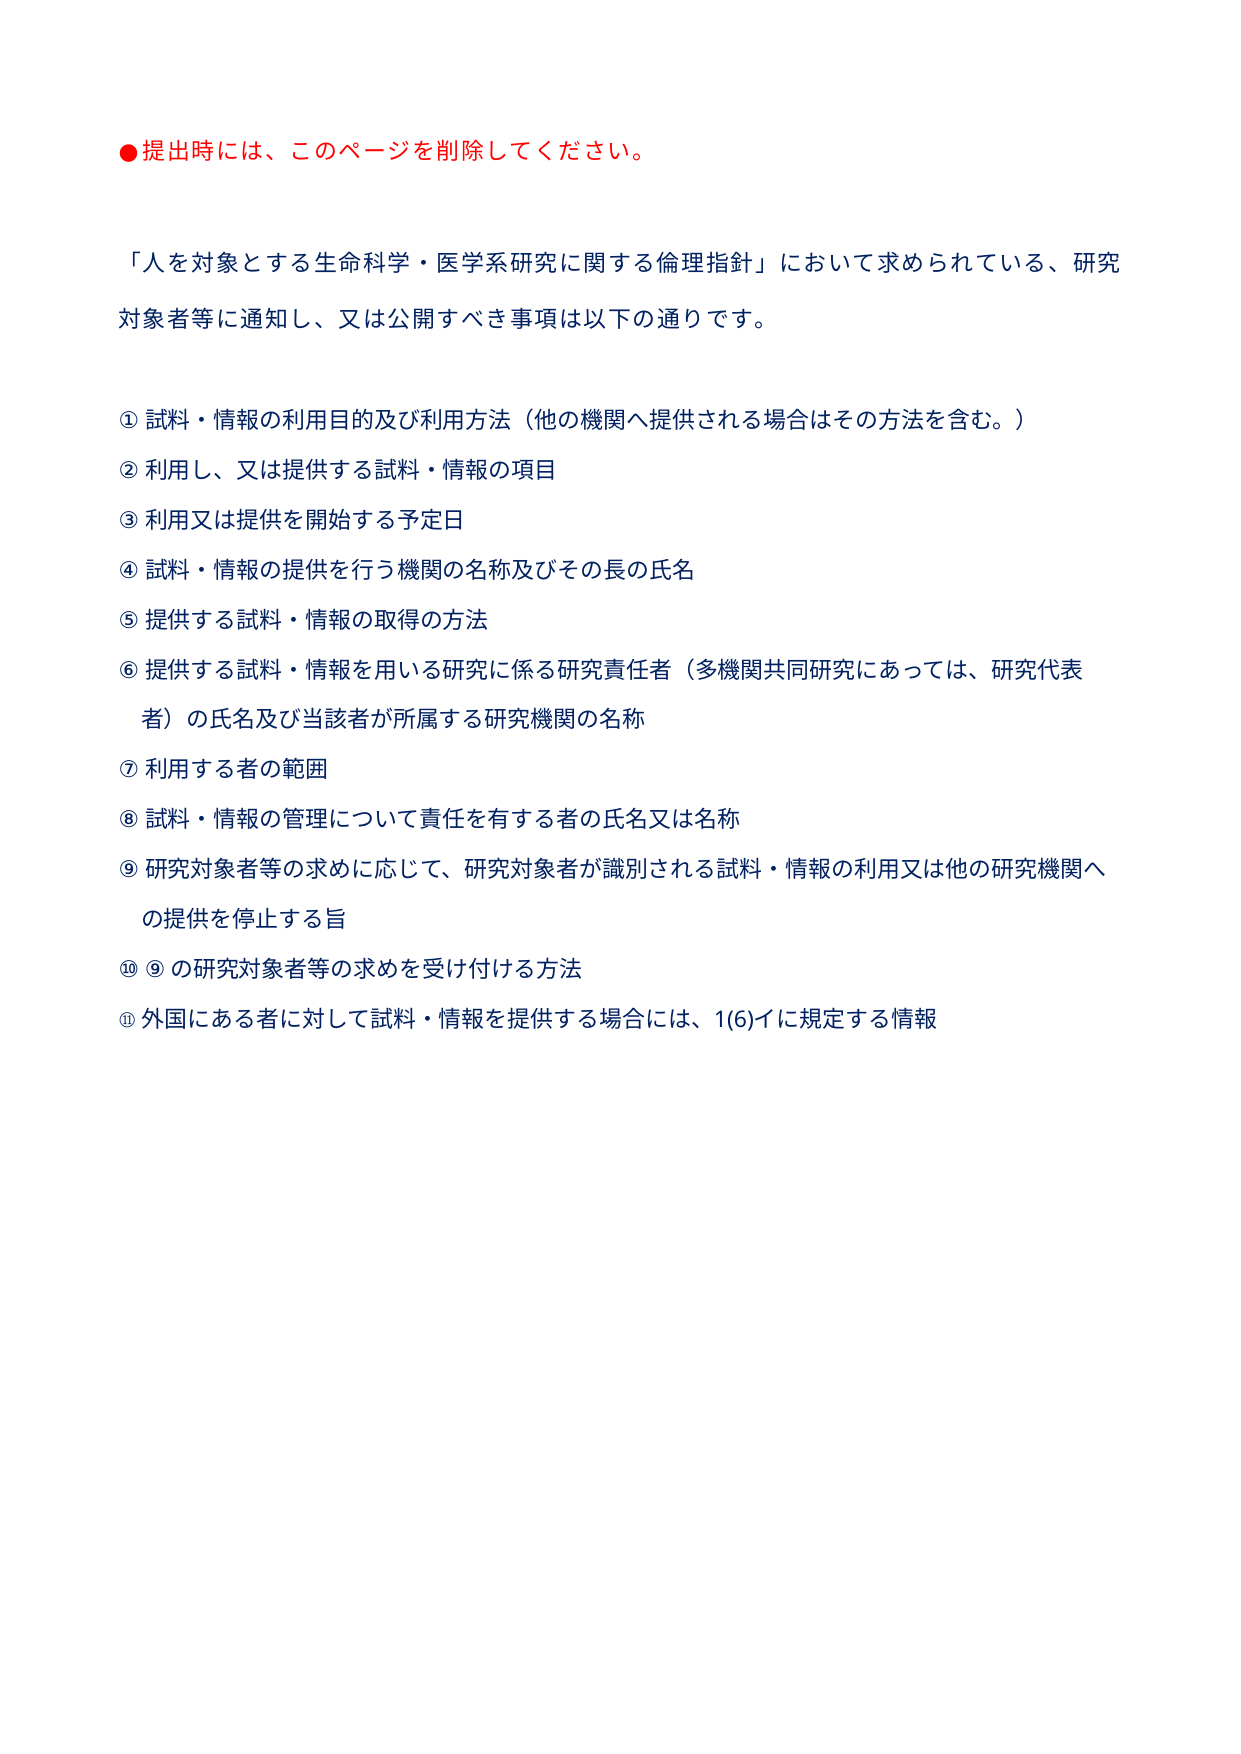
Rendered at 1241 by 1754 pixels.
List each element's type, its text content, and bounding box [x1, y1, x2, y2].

text ⑥ 提供する試料・情報を用いる研究に係る研究責任者（多機関共同研究にあっては、研究代表者）の氏名及び当該者が所属する研究機関の名称 [118, 651, 1122, 734]
text ⑪ 外国にある者に対して試料・情報を提供する場合には、1(6)イに規定する情報 [118, 1001, 1122, 1034]
text 「人を対象とする生命科学・医学系研究に関する倫理指針」において求められている、研究対象者等に通知し、又は公開すべき事項は以下の通りです。 [118, 234, 1122, 346]
text ⑧ 試料・情報の管理について責任を有する者の氏名又は名称 [118, 801, 1122, 834]
text ●提出時には、このページを削除してください。 [118, 122, 1122, 178]
text ③ 利用又は提供を開始する予定日 [118, 501, 1122, 535]
text ⑤ 提供する試料・情報の取得の方法 [118, 601, 1122, 635]
text ⑨ 研究対象者等の求めに応じて、研究対象者が識別される試料・情報の利用又は他の研究機関への提供を停止する旨 [118, 851, 1122, 934]
text ⑦ 利用する者の範囲 [118, 751, 1122, 784]
text ② 利用し、又は提供する試料・情報の項目 [118, 451, 1122, 485]
text ④ 試料・情報の提供を行う機関の名称及びその長の氏名 [118, 551, 1122, 585]
text ⑩ ⑨の研究対象者等の求めを受け付ける方法 [118, 951, 1122, 984]
text ① 試料・情報の利用目的及び利用方法（他の機関へ提供される場合はその方法を含む。） [118, 401, 1122, 435]
